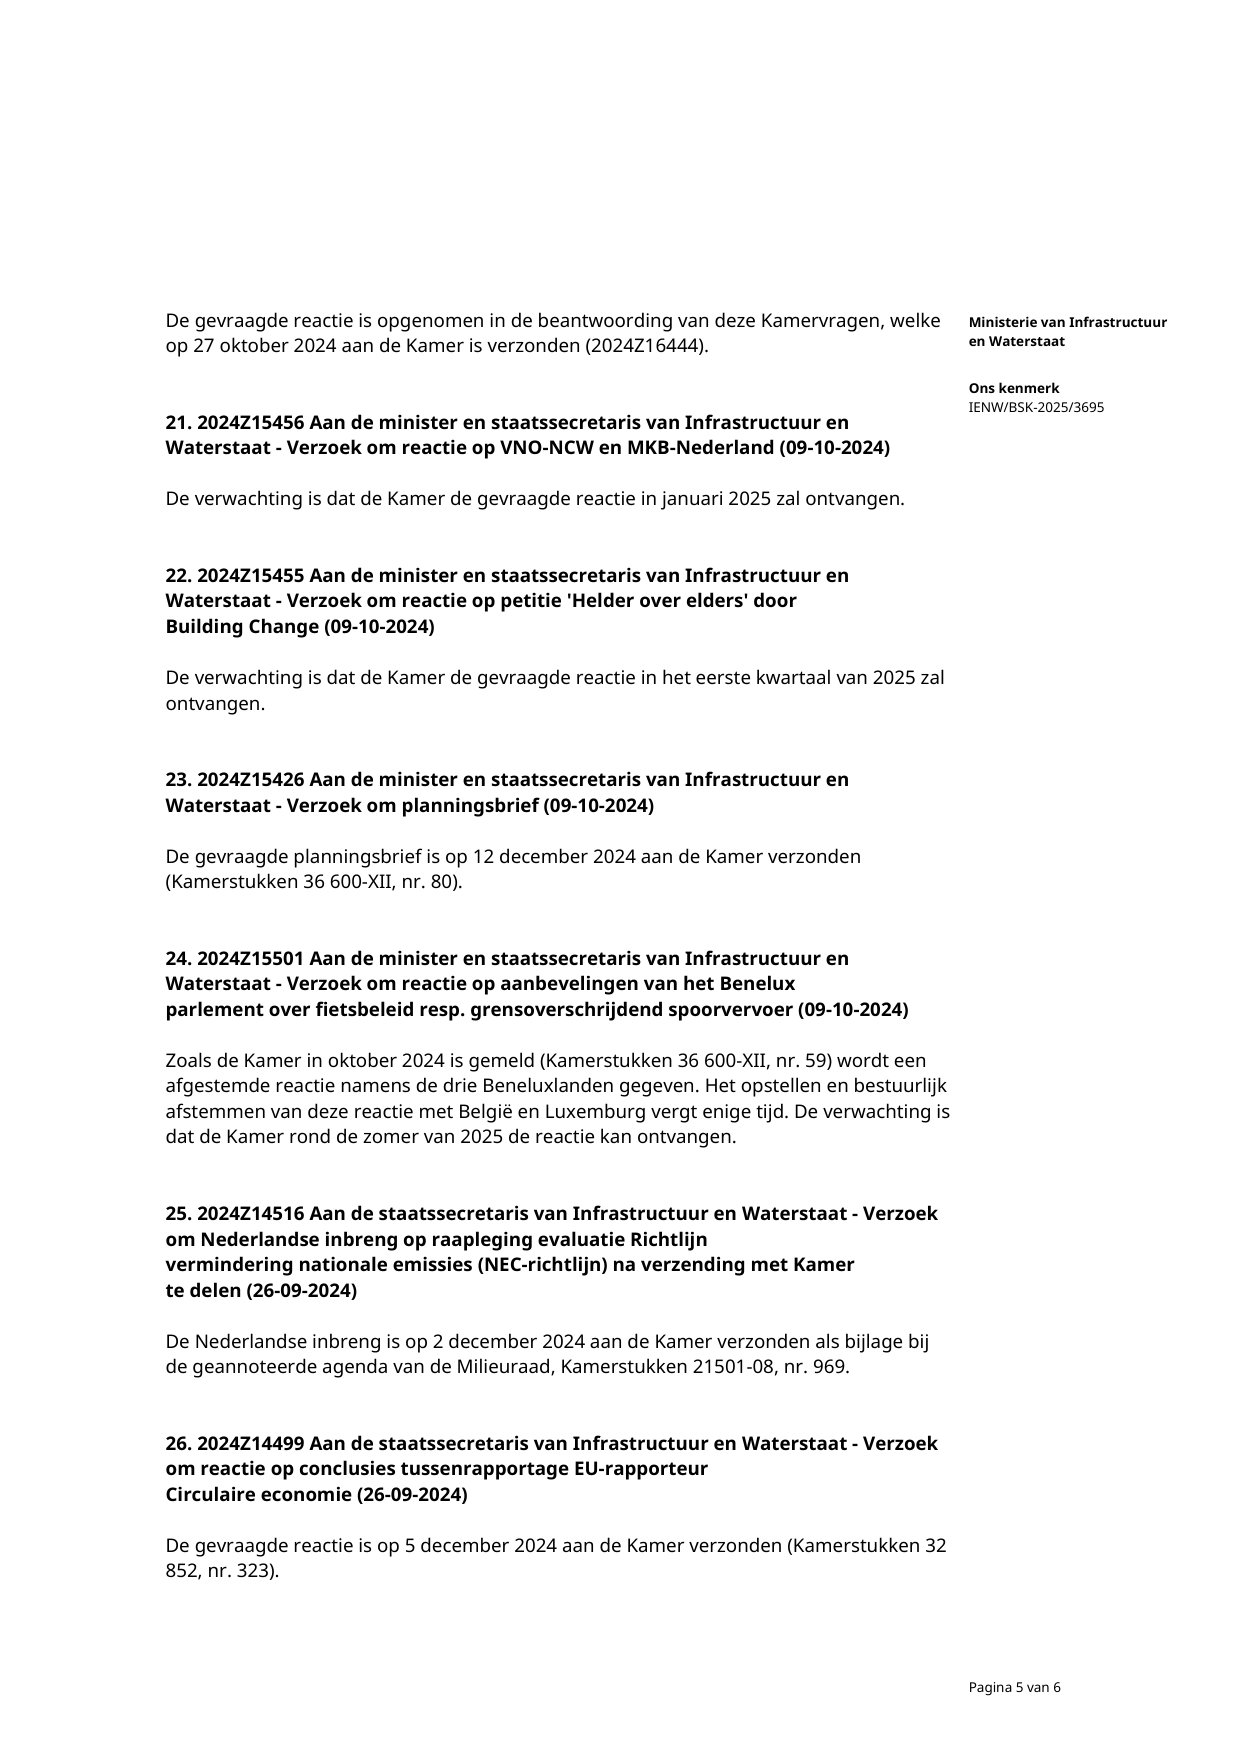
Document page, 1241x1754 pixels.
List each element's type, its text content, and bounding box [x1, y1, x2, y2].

text 23. 2024Z15426 Aan de minister en staatssecretaris van Infrastructuur en Waterstaat - Verzoek om planningsbrief (09-10-2024) [165, 766, 951, 817]
text te delen (26-09-2024) [165, 1277, 951, 1302]
text 24. 2024Z15501 Aan de minister en staatssecretaris van Infrastructuur en Waterstaat - Verzoek om reactie op aanbevelingen van het Benelux [165, 945, 951, 996]
text 26. 2024Z14499 Aan de staatssecretaris van Infrastructuur en Waterstaat - Verzoek om reactie op conclusies tussenrapportage EU-rapporteur [165, 1430, 951, 1481]
text 22. 2024Z15455 Aan de minister en staatssecretaris van Infrastructuur en Waterstaat - Verzoek om reactie op petitie 'Helder over elders' door [165, 562, 951, 613]
text De gevraagde planningsbrief is op 12 december 2024 aan de Kamer verzonden (Kamerstukken 36 600-XII, nr. 80). [165, 843, 951, 894]
text De gevraagde reactie is op 5 december 2024 aan de Kamer verzonden (Kamerstukken 32 852, nr. 323). [165, 1532, 951, 1583]
text 25. 2024Z14516 Aan de staatssecretaris van Infrastructuur en Waterstaat - Verzoek om Nederlandse inbreng op raapleging evaluatie Richtlijn [165, 1200, 951, 1251]
text 21. 2024Z15456 Aan de minister en staatssecretaris van Infrastructuur en Waterstaat - Verzoek om reactie op VNO-NCW en MKB-Nederland (09-10-2024) [165, 409, 951, 460]
text Circulaire economie (26-09-2024) [165, 1481, 951, 1507]
text De verwachting is dat de Kamer de gevraagde reactie in januari 2025 zal ontvangen. [165, 486, 951, 511]
text Building Change (09-10-2024) [165, 613, 951, 639]
text De verwachting is dat de Kamer de gevraagde reactie in het eerste kwartaal van 2025 zal ontvangen. [165, 664, 951, 715]
text De gevraagde reactie is opgenomen in de beantwoording van deze Kamervragen, welke op 27 oktober 2024 aan de Kamer is verzonden (2024Z16444). [165, 307, 951, 358]
text De Nederlandse inbreng is op 2 december 2024 aan de Kamer verzonden als bijlage bij de geannoteerde agenda van de Milieuraad, Kamerstukken 21501-08, nr. 969. [165, 1328, 951, 1379]
text vermindering nationale emissies (NEC-richtlijn) na verzending met Kamer [165, 1251, 951, 1277]
text parlement over fietsbeleid resp. grensoverschrijdend spoorvervoer (09-10-2024) [165, 996, 951, 1022]
text Zoals de Kamer in oktober 2024 is gemeld (Kamerstukken 36 600-XII, nr. 59) wordt een afgestemde reactie namens de drie Beneluxlanden gegeven. Het opstellen en bestuurlijk afstemmen van deze reactie met België en Luxemburg vergt enige tijd. De verwachting is dat de Kamer rond de zomer van 2025 de reactie kan ontvangen. [165, 1047, 951, 1149]
